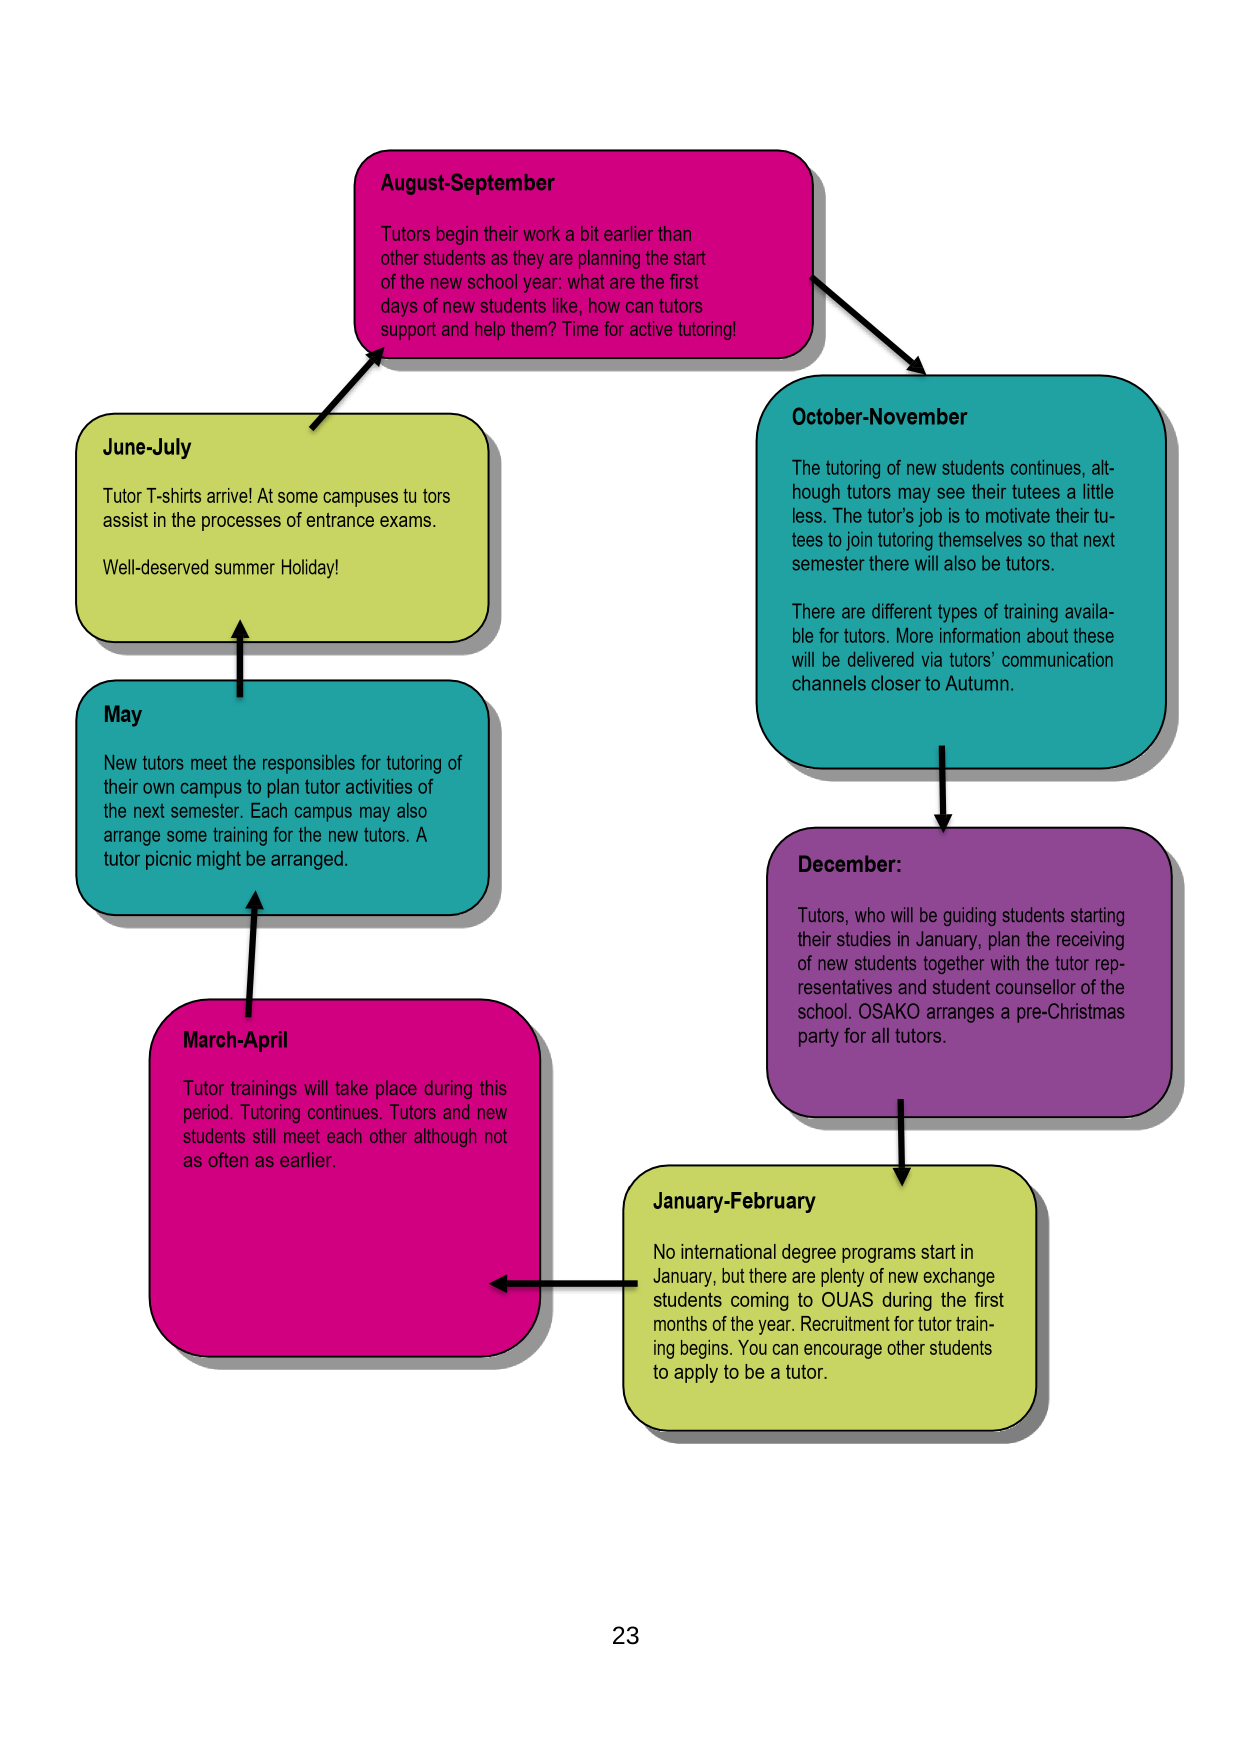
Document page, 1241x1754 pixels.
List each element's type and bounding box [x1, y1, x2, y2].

picture [75, 148, 1185, 1444]
